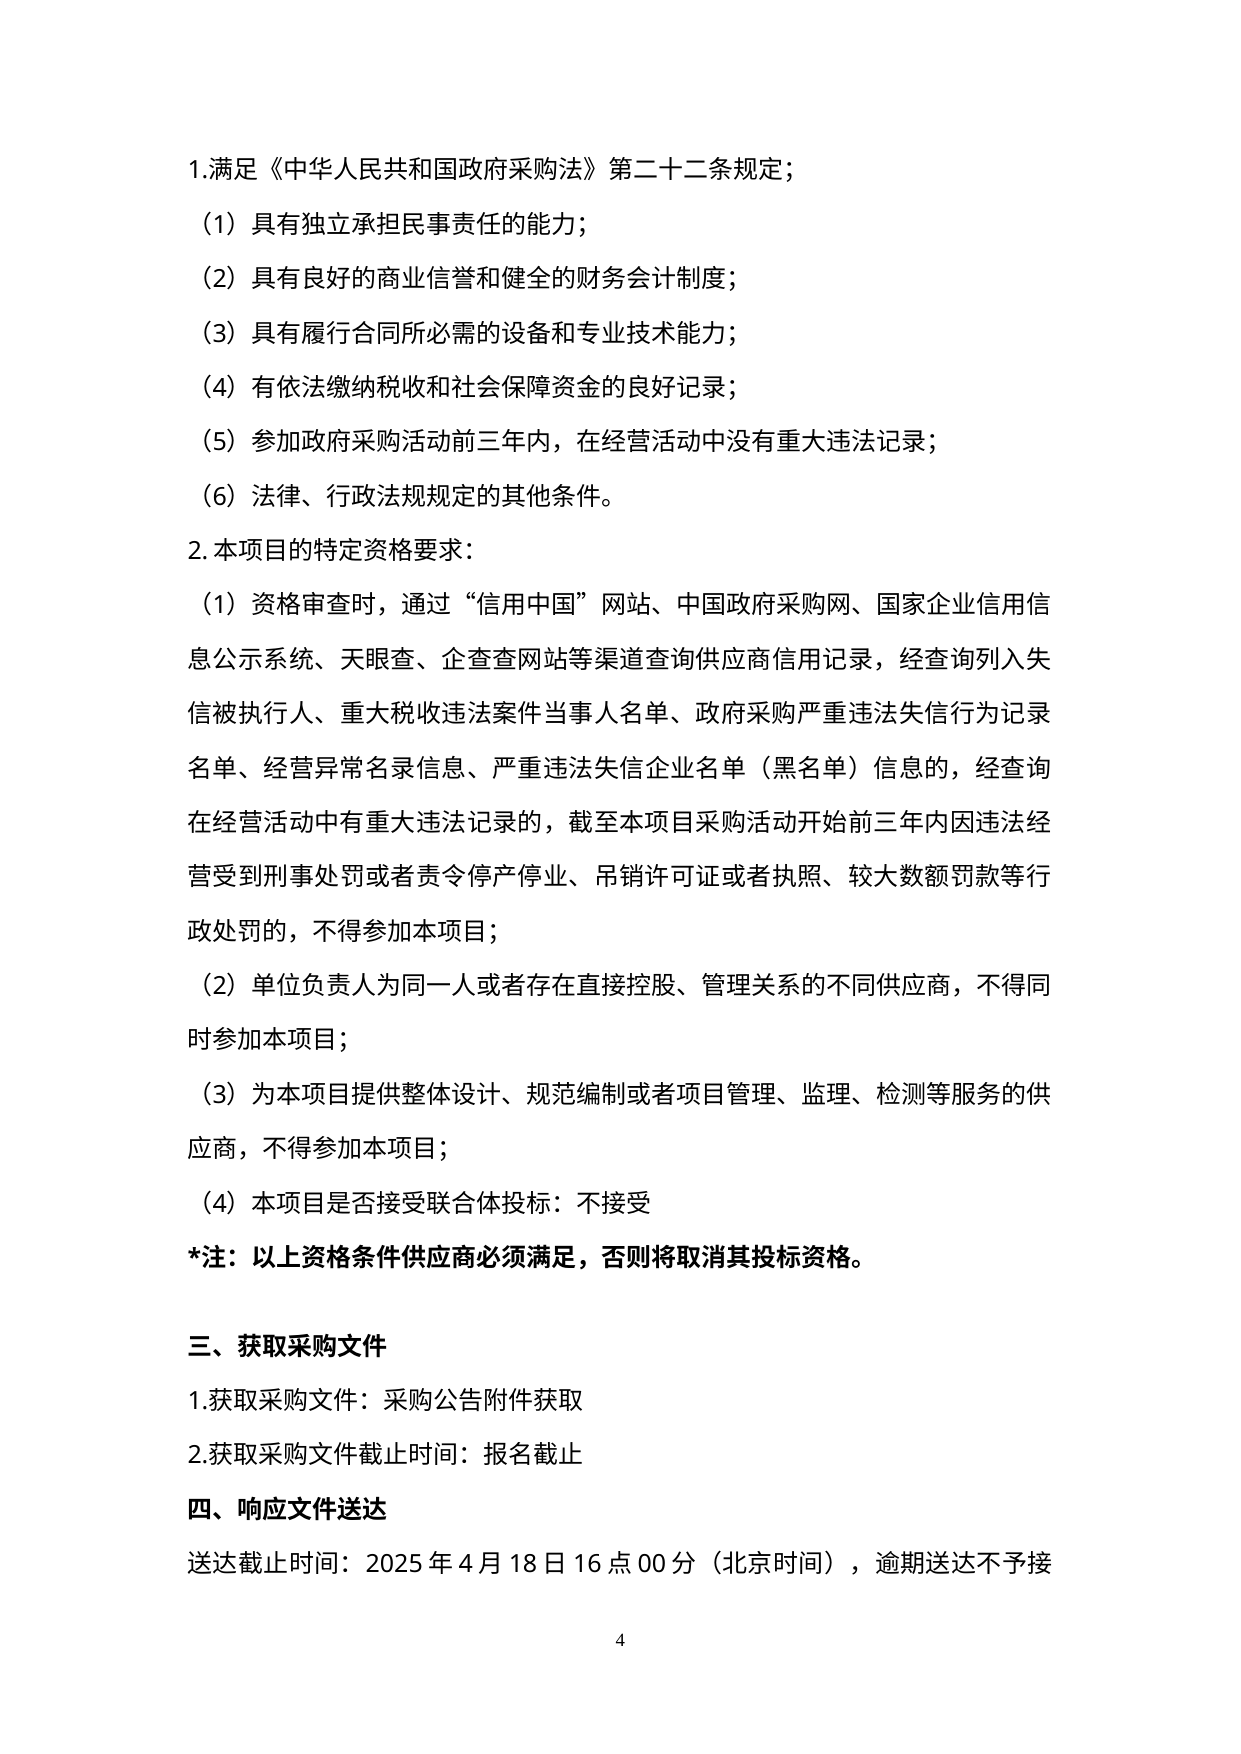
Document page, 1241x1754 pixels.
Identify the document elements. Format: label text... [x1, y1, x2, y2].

text （5）参加政府采购活动前三年内，在经营活动中没有重大违法记录； [187, 422, 1053, 458]
text （6）法律、行政法规规定的其他条件。 [187, 476, 1053, 512]
text （4）有依法缴纳税收和社会保障资金的良好记录； [187, 367, 1053, 404]
text （3）具有履行合同所必需的设备和专业技术能力； [187, 313, 1053, 349]
text *注：以上资格条件供应商必须满足，否则将取消其投标资格。 [187, 1237, 1053, 1274]
text 四、响应文件送达 [187, 1489, 1053, 1525]
text （1）资格审查时，通过“信用中国”网站、中国政府采购网、国家企业信用信息公示系统、天眼查、企查查网站等渠道查询供应商信用记录，经查询列入失信被执行人、重大税收违法案件当事人名单、政府采购严重违法失信行为记录名单、经营异常名录信息、严重违法失信企业名单（黑名单）信息的，经查询在经营活动中有重大违法记录的，截至本项目采购活动开始前三年内因违法经营受到刑事处罚或者责令停产停业、吊销许可证或者执照、较大数额罚款等行政处罚的，不得参加本项目； [187, 585, 1053, 947]
text 2.获取采购文件截止时间：报名截止 [187, 1435, 1053, 1471]
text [187, 1543, 1053, 1580]
text 1.满足《中华人民共和国政府采购法》第二十二条规定； [187, 150, 1053, 186]
text 1.获取采购文件：采购公告附件获取 [187, 1380, 1053, 1417]
text （2）单位负责人为同一人或者存在直接控股、管理关系的不同供应商，不得同时参加本项目； [187, 966, 1053, 1056]
text （3）为本项目提供整体设计、规范编制或者项目管理、监理、检测等服务的供应商，不得参加本项目； [187, 1074, 1053, 1165]
text （4）本项目是否接受联合体投标：不接受 [187, 1183, 1053, 1219]
text （2）具有良好的商业信誉和健全的财务会计制度； [187, 259, 1053, 295]
text 三、获取采购文件 [187, 1326, 1053, 1362]
text （1）具有独立承担民事责任的能力； [187, 204, 1053, 241]
text 2. 本项目的特定资格要求： [187, 531, 1053, 567]
